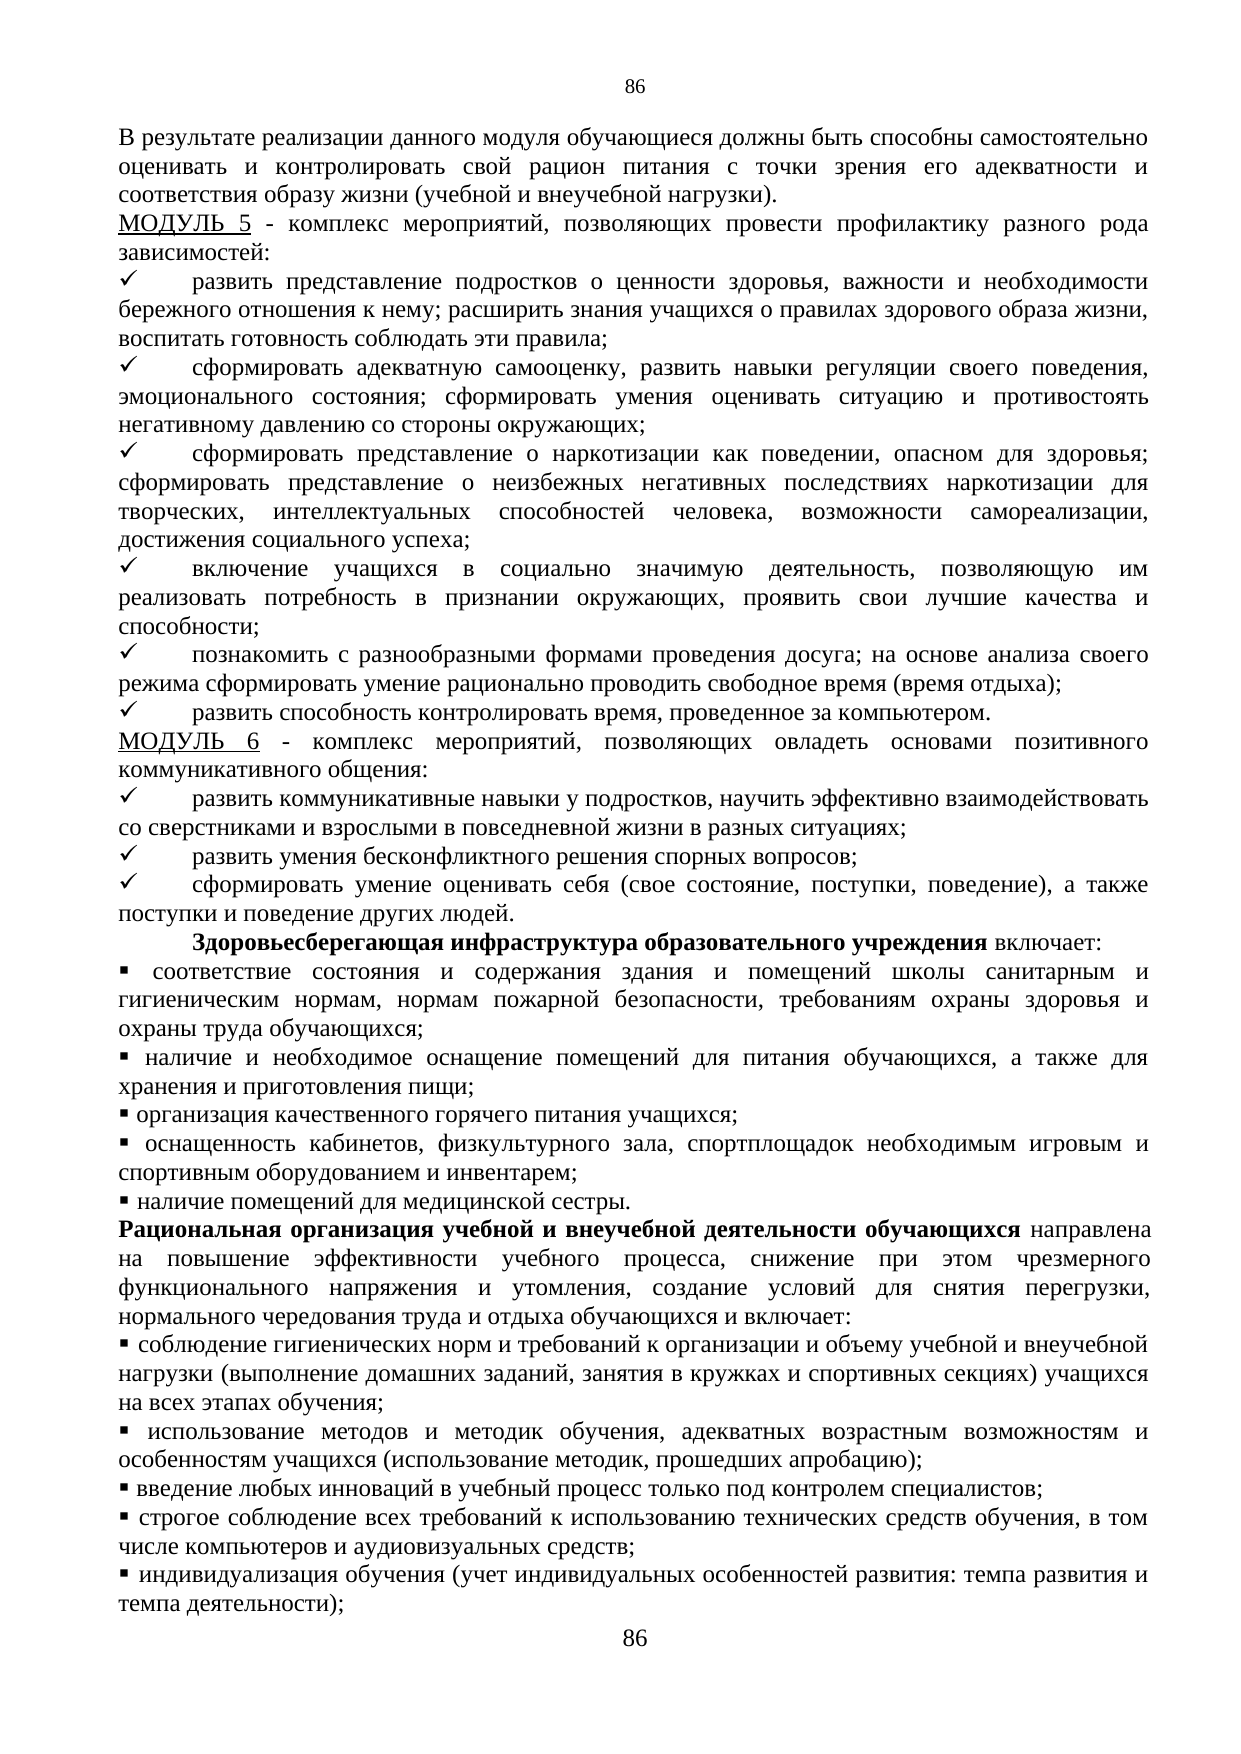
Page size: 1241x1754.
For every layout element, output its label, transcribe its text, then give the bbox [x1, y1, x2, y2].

list соответствие состояния и содержания здания и помещений школы санитарным и гигиеническим нормам, нормам пожарной безопасности, требованиям охраны здоровья и охраны труда обучающихся; [118, 956, 1149, 1042]
list сформировать адекватную самооценку, развить навыки регуляции своего поведения, эмоционального состояния; сформировать умения оценивать ситуацию и противостоять негативному давлению со стороны окружающих; [118, 352, 1149, 438]
list развить коммуникативные навыки у подростков, научить эффективно взаимодействовать со сверстниками и взрослыми в повседневной жизни в разных ситуациях; [118, 783, 1149, 841]
list развить способность контролировать время, проведенное за компьютером. [118, 697, 1149, 726]
list строгое соблюдение всех требований к использованию технических средств обучения, в том числе компьютеров и аудиовизуальных средств; [118, 1502, 1149, 1559]
text МОДУЛЬ 5 - комплекс мероприятий, позволяющих провести профилактику разного рода зависимостей: [118, 208, 1149, 266]
list наличие помещений для медицинской сестры. [118, 1186, 1152, 1214]
list оснащенность кабинетов, физкультурного зала, спортплощадок необходимым игровым и спортивным оборудованием и инвентарем; [118, 1128, 1149, 1186]
list развить умения бесконфликтного решения спорных вопросов; [118, 841, 1149, 869]
text Рациональная организация учебной и внеучебной деятельности обучающихся направлена на повышение эффективности учебного процесса, снижение при этом чрезмерного функционального напряжения и утомления, создание условий для снятия перегрузки, нормального чередования труда и отдыха обучающихся и включает: [118, 1214, 1152, 1329]
list развить представление подростков о ценности здоровья, важности и необходимости бережного отношения к нему; расширить знания учащихся о правилах здорового образа жизни, воспитать готовность соблюдать эти правила; [118, 266, 1149, 352]
list сформировать представление о наркотизации как поведении, опасном для здоровья; сформировать представление о неизбежных негативных последствиях наркотизации для творческих, интеллектуальных способностей человека, возможности самореализации, достижения социального успеха; [118, 438, 1149, 553]
list соблюдение гигиенических норм и требований к организации и объему учебной и внеучебной нагрузки (выполнение домашних заданий, занятия в кружках и спортивных секциях) учащихся на всех этапах обучения; [118, 1329, 1149, 1416]
list использование методов и методик обучения, адекватных возрастным возможностям и особенностям учащихся (использование методик, прошедших апробацию); [118, 1416, 1149, 1473]
list наличие и необходимое оснащение помещений для питания обучающихся, а также для хранения и приготовления пищи; [118, 1042, 1149, 1099]
list включение учащихся в социально значимую деятельность, позволяющую им реализовать потребность в признании окружающих, проявить свои лучшие качества и способности; [118, 553, 1149, 639]
text МОДУЛЬ 6 - комплекс мероприятий, позволяющих овладеть основами позитивного коммуникативного общения: [118, 726, 1149, 783]
list введение любых инноваций в учебный процесс только под контролем специалистов; [118, 1473, 1152, 1502]
list познакомить с разнообразными формами проведения досуга; на основе анализа своего режима сформировать умение рационально проводить свободное время (время отдыха); [118, 639, 1149, 697]
list организация качественного горячего питания учащихся; [118, 1099, 1152, 1128]
list индивидуализация обучения (учет индивидуальных особенностей развития: темпа развития и темпа деятельности); [118, 1559, 1149, 1617]
text В результате реализации данного модуля обучающиеся должны быть способны самостоятельно оценивать и контролировать свой рацион питания с точки зрения его адекватности и соответствия образу жизни (учебной и внеучебной нагрузки). [118, 122, 1149, 208]
list сформировать умение оценивать себя (свое состояние, поступки, поведение), а также поступки и поведение других людей. [118, 869, 1149, 927]
text Здоровьесберегающая инфраструктура образовательного учреждения включает: [118, 927, 1149, 956]
